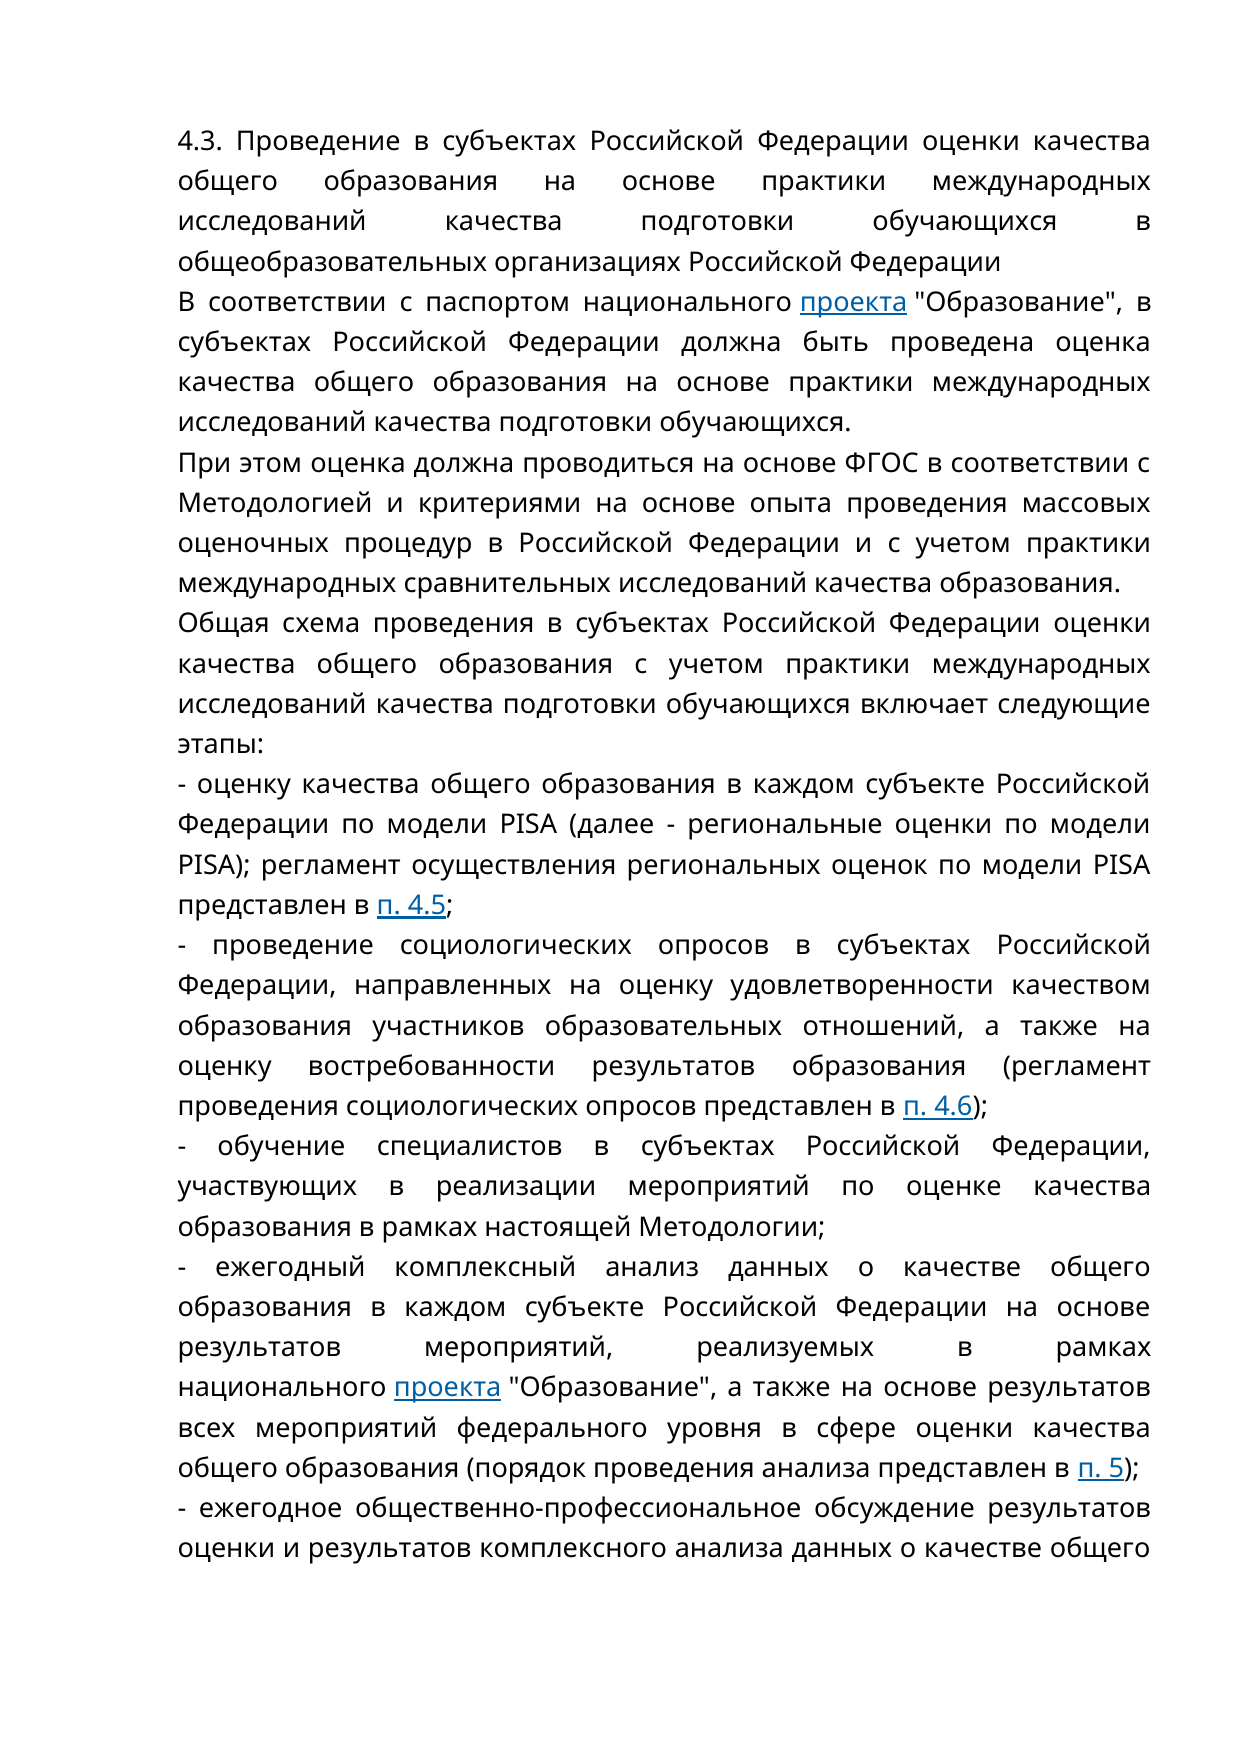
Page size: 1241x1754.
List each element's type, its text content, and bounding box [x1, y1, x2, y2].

text - обучение специалистов в субъектах Российской Федерации, участвующих в реализации мероприятий по оценке качества образования в рамках настоящей Методологии; [177, 1123, 1152, 1244]
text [177, 1485, 1152, 1566]
text При этом оценка должна проводиться на основе ФГОС в соответствии с Методологией и критериями на основе опыта проведения массовых оценочных процедур в Российской Федерации и с учетом практики международных сравнительных исследований качества образования. [177, 440, 1152, 601]
text 4.3. Проведение в субъектах Российской Федерации оценки качества общего образования на основе практики международных исследований качества подготовки обучающихся в общеобразовательных организациях Российской Федерации [177, 118, 1152, 279]
text - ежегодный комплексный анализ данных о качестве общего образования в каждом субъекте Российской Федерации на основе результатов мероприятий, реализуемых в рамках национального проекта "Образование", а также на основе результатов всех мероприятий федерального уровня в сфере оценки качества общего образования (порядок проведения анализа представлен в п. 5); [177, 1244, 1152, 1485]
text В соответствии с паспортом национального проекта "Образование", в субъектах Российской Федерации должна быть проведена оценка качества общего образования на основе практики международных исследований качества подготовки обучающихся. [177, 279, 1152, 440]
text - оценку качества общего образования в каждом субъекте Российской Федерации по модели PISA (далее - региональные оценки по модели PISA); регламент осуществления региональных оценок по модели PISA представлен в п. 4.5; [177, 761, 1152, 922]
text Общая схема проведения в субъектах Российской Федерации оценки качества общего образования с учетом практики международных исследований качества подготовки обучающихся включает следующие этапы: [177, 601, 1152, 761]
text - проведение социологических опросов в субъектах Российской Федерации, направленных на оценку удовлетворенности качеством образования участников образовательных отношений, а также на оценку востребованности результатов образования (регламент проведения социологических опросов представлен в п. 4.6); [177, 922, 1152, 1123]
